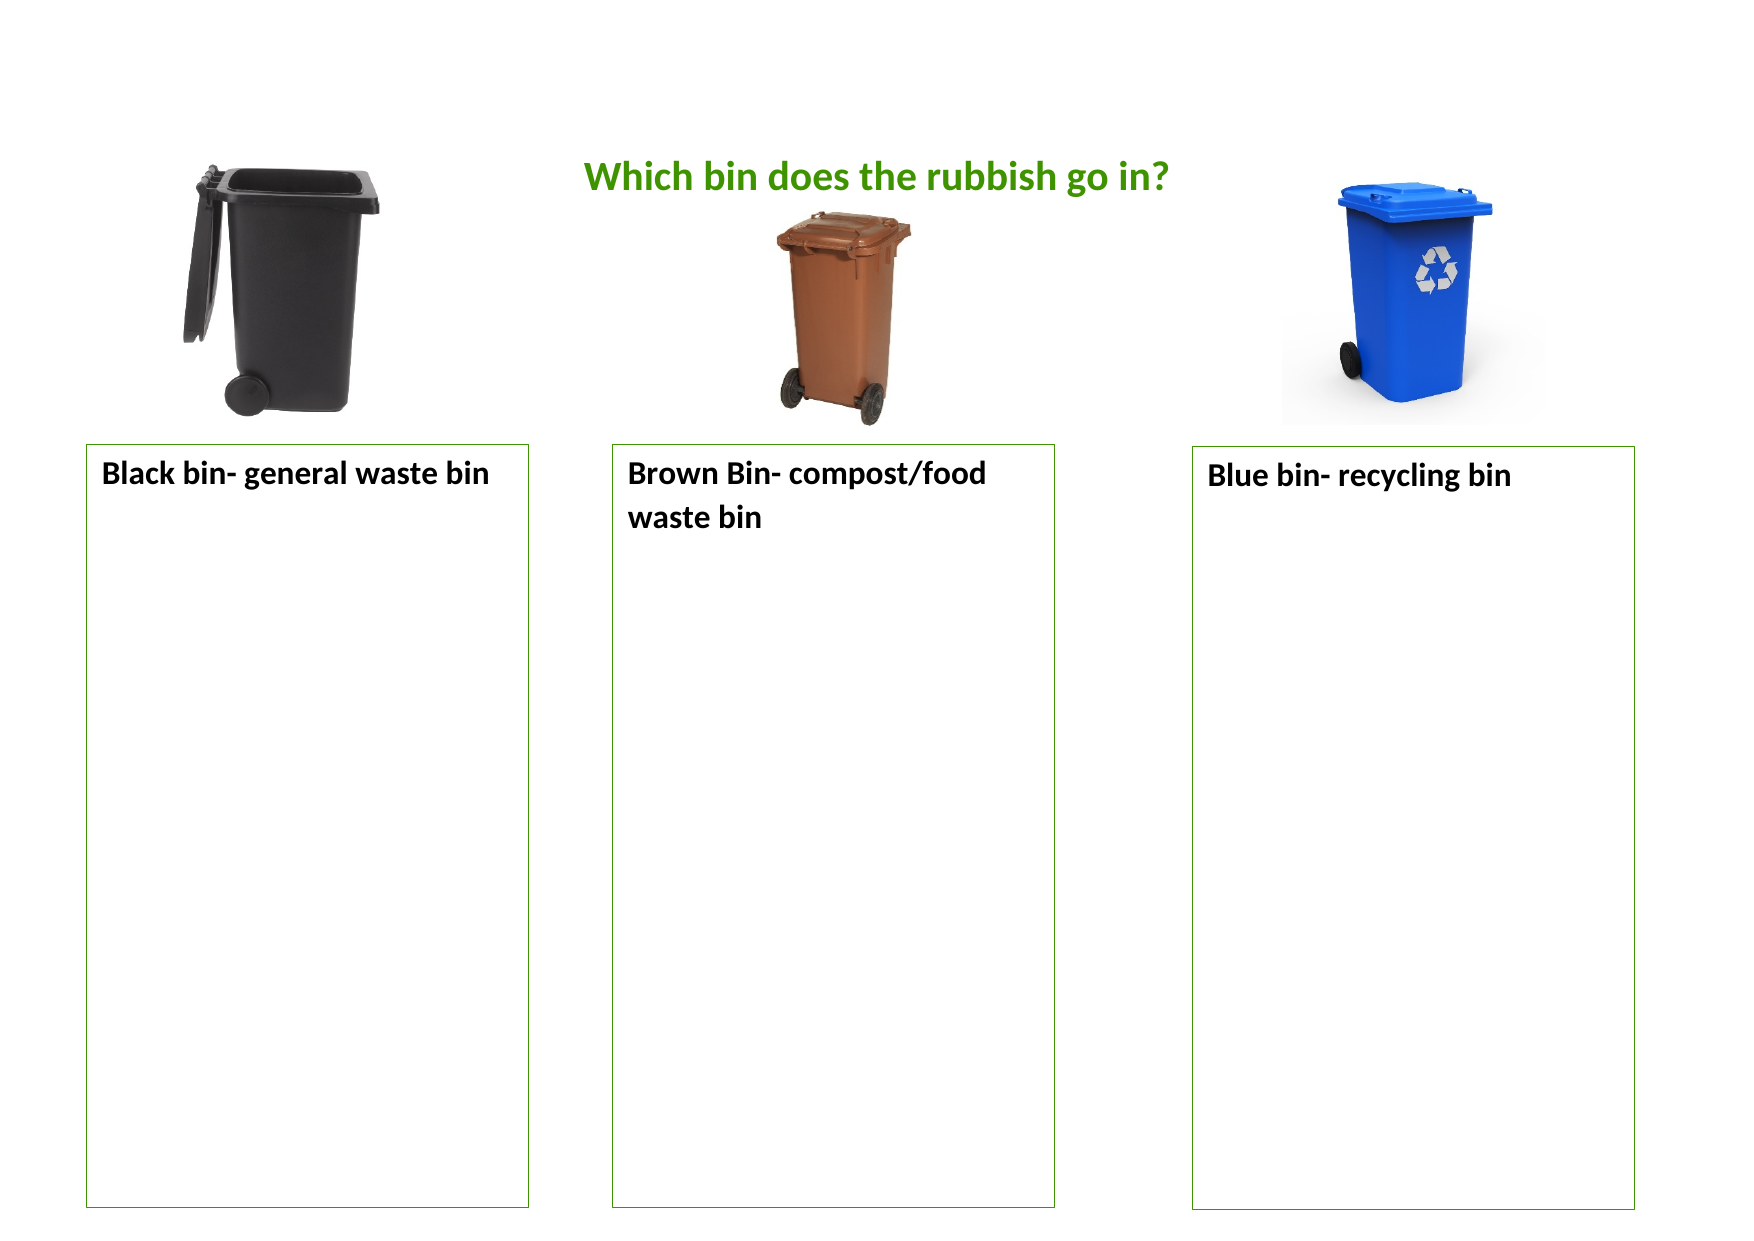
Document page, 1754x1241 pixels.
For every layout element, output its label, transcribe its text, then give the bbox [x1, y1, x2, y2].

picture [176, 201, 386, 425]
text Which bin does the rubbish go in? [150, 150, 1604, 201]
picture [748, 201, 933, 444]
picture [1281, 201, 1545, 425]
